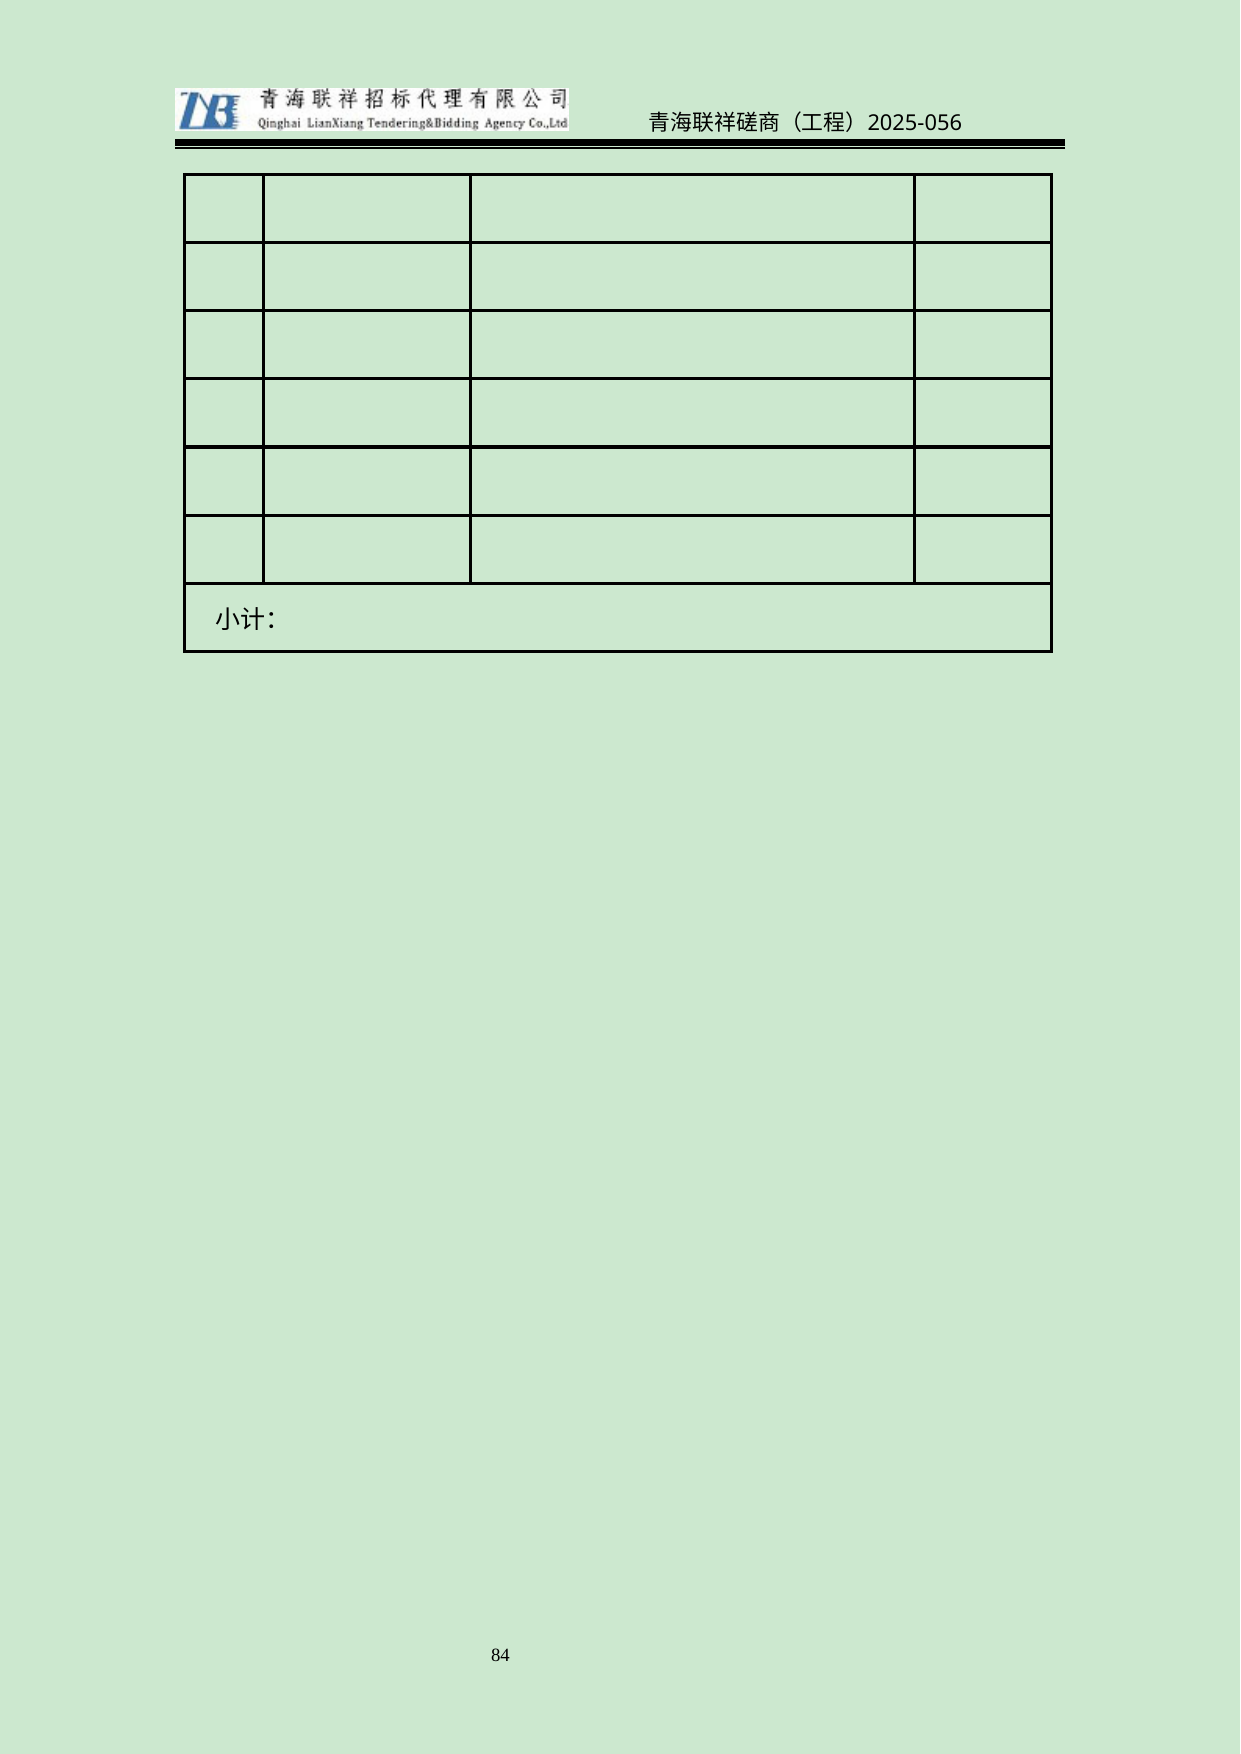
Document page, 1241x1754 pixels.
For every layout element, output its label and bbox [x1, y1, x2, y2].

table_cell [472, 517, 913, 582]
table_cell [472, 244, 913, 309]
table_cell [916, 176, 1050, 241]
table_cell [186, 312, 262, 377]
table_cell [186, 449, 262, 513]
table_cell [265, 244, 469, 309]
picture [175, 88, 569, 131]
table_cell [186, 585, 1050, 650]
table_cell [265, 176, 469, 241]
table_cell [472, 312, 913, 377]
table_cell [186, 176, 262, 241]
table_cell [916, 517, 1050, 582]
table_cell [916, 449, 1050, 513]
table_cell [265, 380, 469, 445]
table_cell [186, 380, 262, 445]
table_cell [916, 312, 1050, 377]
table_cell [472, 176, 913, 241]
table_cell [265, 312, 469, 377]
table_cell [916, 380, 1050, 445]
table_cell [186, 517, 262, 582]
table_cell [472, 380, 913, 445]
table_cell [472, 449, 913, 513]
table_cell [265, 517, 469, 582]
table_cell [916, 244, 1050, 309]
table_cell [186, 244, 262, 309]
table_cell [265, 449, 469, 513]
